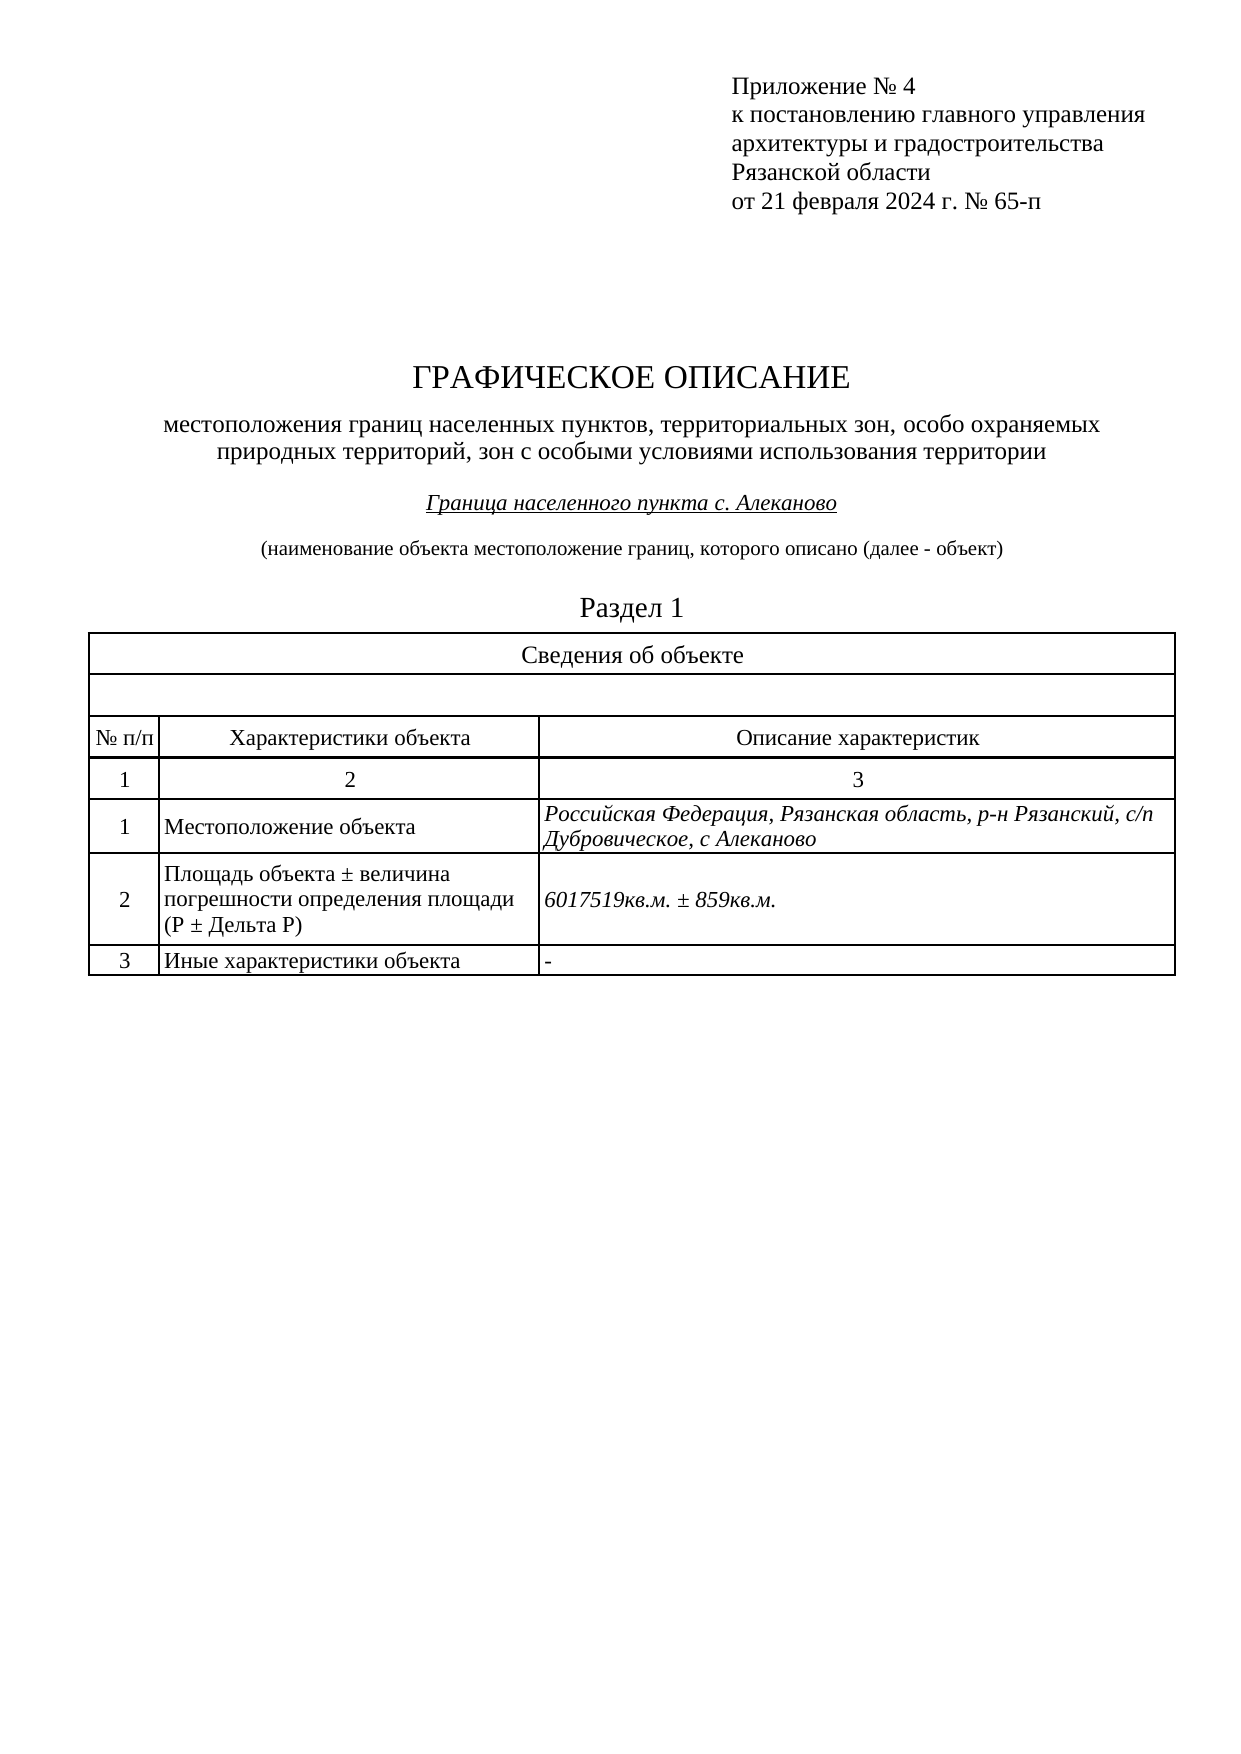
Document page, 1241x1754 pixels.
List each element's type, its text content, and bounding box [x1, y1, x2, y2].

text к постановлению главного управления [52, 99, 1196, 128]
table_cell Российская Федерация, Рязанская область, р-н Рязанский, с/п Дубровическое, с Алеканово [540, 800, 1174, 852]
table_cell Описание характеристик [540, 717, 1174, 756]
table_cell - [540, 946, 1174, 974]
table_cell Площадь объекта ± величина погрешности определения площади (P ± Дельта P) [160, 854, 538, 943]
table_cell 2 [160, 759, 538, 798]
table_cell 3 [540, 759, 1174, 798]
table_cell [90, 675, 1174, 715]
table_cell 6017519кв.м. ± 859кв.м. [540, 854, 1174, 943]
table_cell 2 [90, 854, 158, 943]
text Рязанской области [52, 157, 1196, 186]
text Приложение № 4 [52, 71, 1196, 99]
text Граница населенного пункта с. Алеканово [100, 489, 1162, 516]
table_cell Иные характеристики объекта [160, 946, 538, 974]
table_cell № п/п [90, 717, 158, 756]
text местоположения границ населенных пунктов, территориальных зон, особо охраняемых природных территорий, зон с особыми условиями использования территории [101, 410, 1162, 465]
table_header Сведения об объекте [90, 634, 1174, 673]
text Раздел 1 [101, 590, 1162, 624]
text архитектуры и градостроительства [52, 128, 1196, 157]
table_cell Местоположение объекта [160, 800, 538, 852]
table_cell 1 [90, 759, 158, 798]
text (наименование объекта местоположение границ, которого описано (далее - объект) [101, 536, 1162, 560]
table_cell Характеристики объекта [160, 717, 538, 756]
text от 21 февраля 2024 г. № 65-п [52, 186, 1196, 214]
table_cell 1 [90, 800, 158, 852]
table_cell 3 [90, 946, 158, 974]
title ГРАФИЧЕСКОЕ ОПИСАНИЕ [101, 357, 1162, 396]
